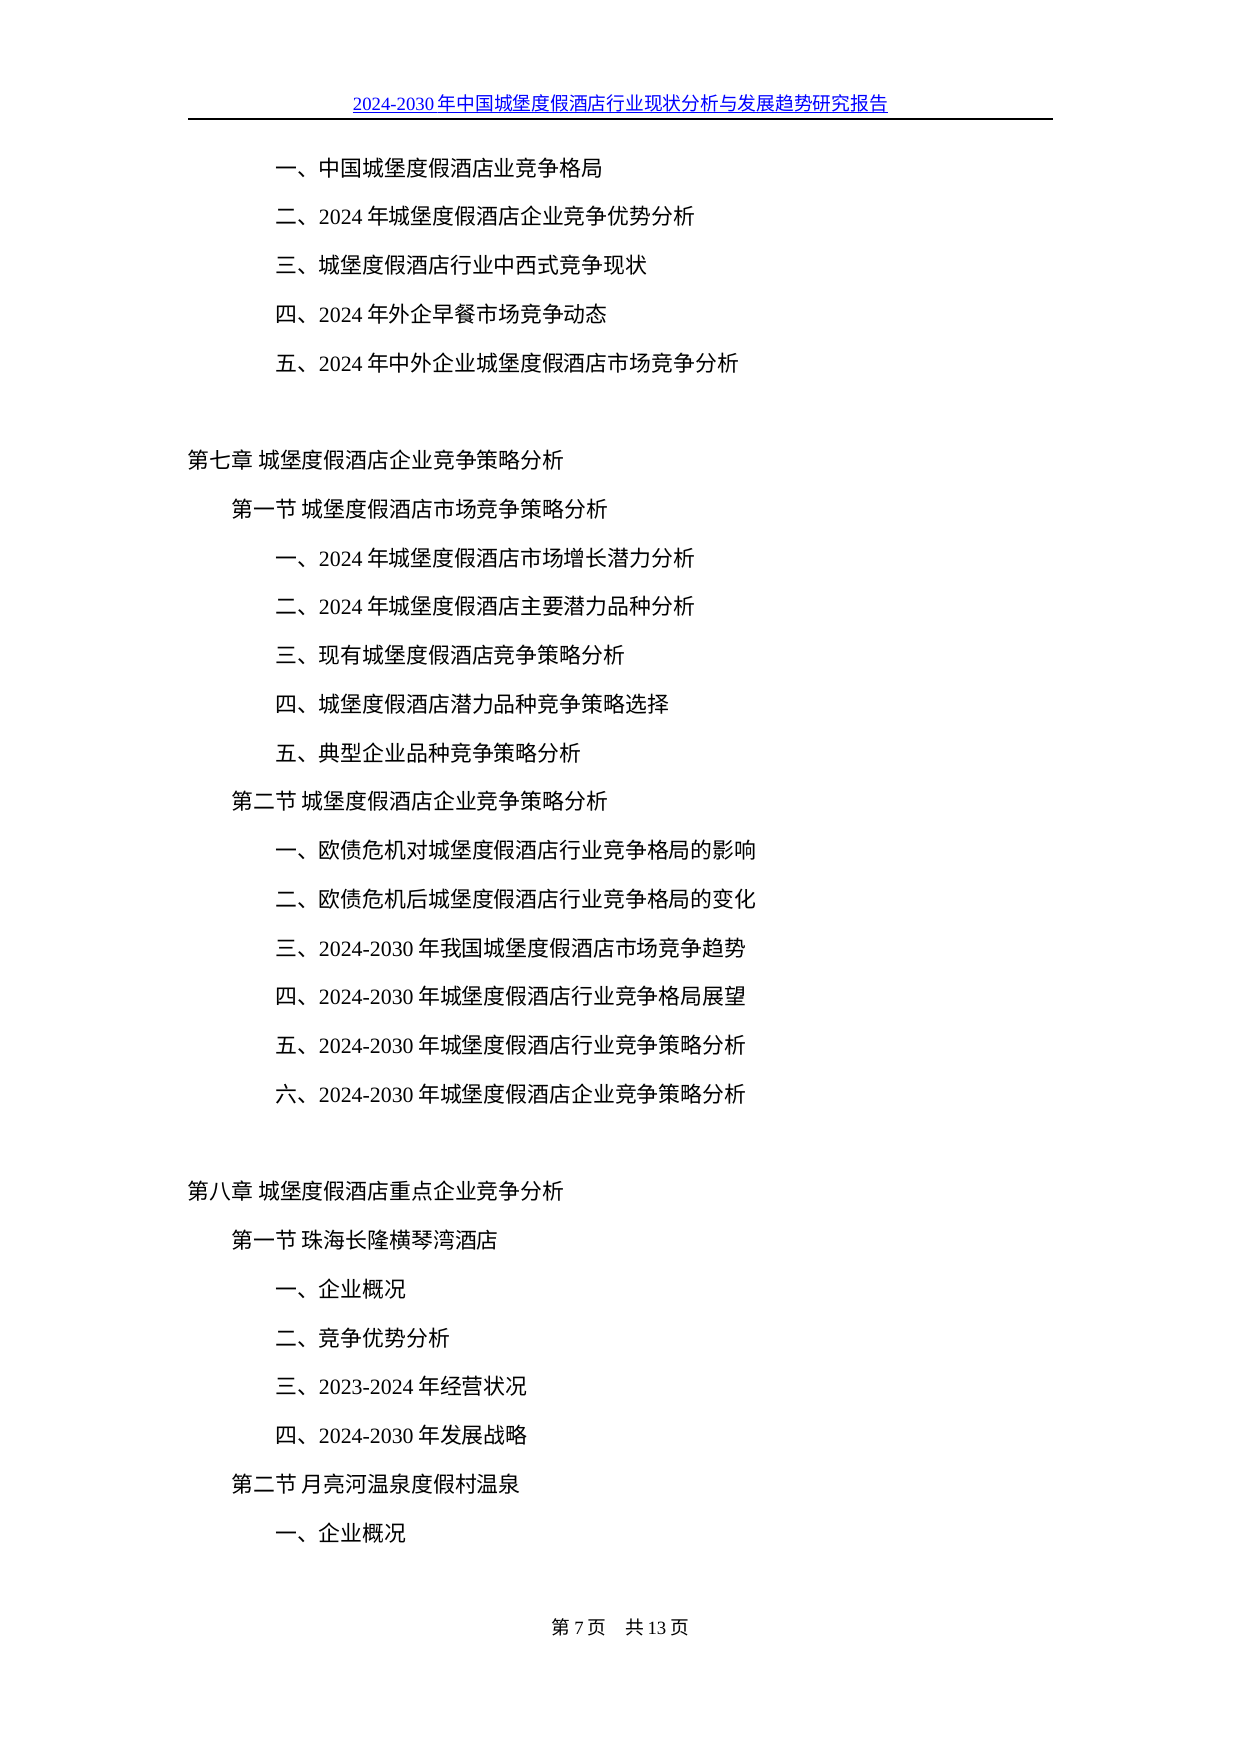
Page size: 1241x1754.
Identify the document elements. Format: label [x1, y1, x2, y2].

text [187, 150, 1053, 1548]
